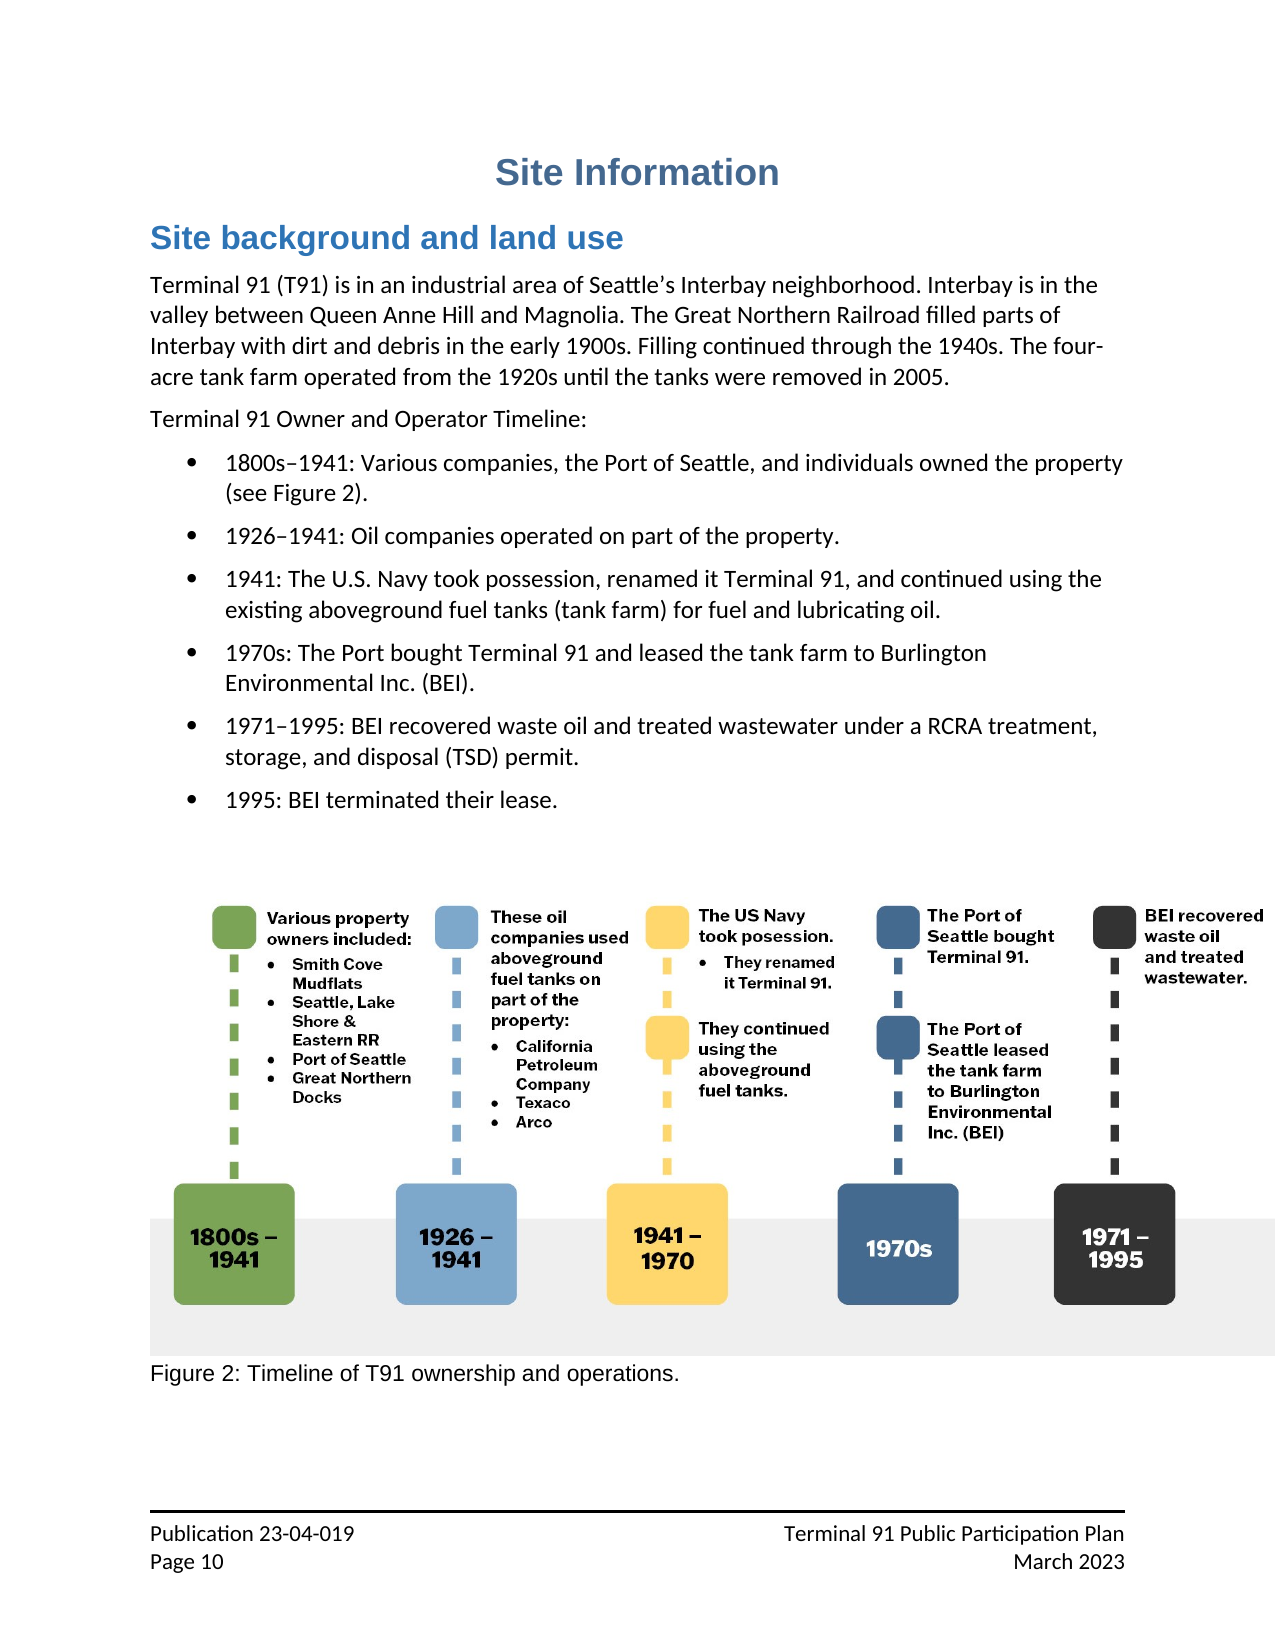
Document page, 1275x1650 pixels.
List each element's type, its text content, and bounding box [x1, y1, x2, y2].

text Figure 2: Timeline of T91 ownership and operations. [150, 1360, 1125, 1386]
list 1800s–1941: Various companies, the Port of Seattle, and individuals owned the property (see Figure 2). [187, 447, 1125, 508]
picture [150, 864, 1275, 1356]
list 1970s: The Port bought Terminal 91 and leased the tank farm to Burlington Environmental Inc. (BEI). [187, 637, 1125, 698]
subtitle Site Information [150, 150, 1125, 193]
list 1995: BEI terminated their lease. [187, 784, 1125, 814]
list 1926–1941: Oil companies operated on part of the property. [187, 520, 1125, 551]
text Terminal 91 (T91) is in an industrial area of Seattle’s Interbay neighborhood. Interbay is in the valley between Queen Anne Hill and Magnolia. The Great Northern Railroad filled parts of Interbay with dirt and debris in the early 1900s. Filling continued through the 1940s. The four-acre tank farm operated from the 1920s until the tanks were removed in 2005. [150, 269, 1125, 391]
list 1971–1995: BEI recovered waste oil and treated wastewater under a RCRA treatment, storage, and disposal (TSD) permit. [187, 710, 1125, 771]
list 1941: The U.S. Navy took possession, renamed it Terminal 91, and continued using the existing aboveground fuel tanks (tank farm) for fuel and lubricating oil. [187, 563, 1125, 624]
subtitle Site background and land use [150, 218, 1125, 257]
text Terminal 91 Owner and Operator Timeline: [150, 404, 1125, 434]
